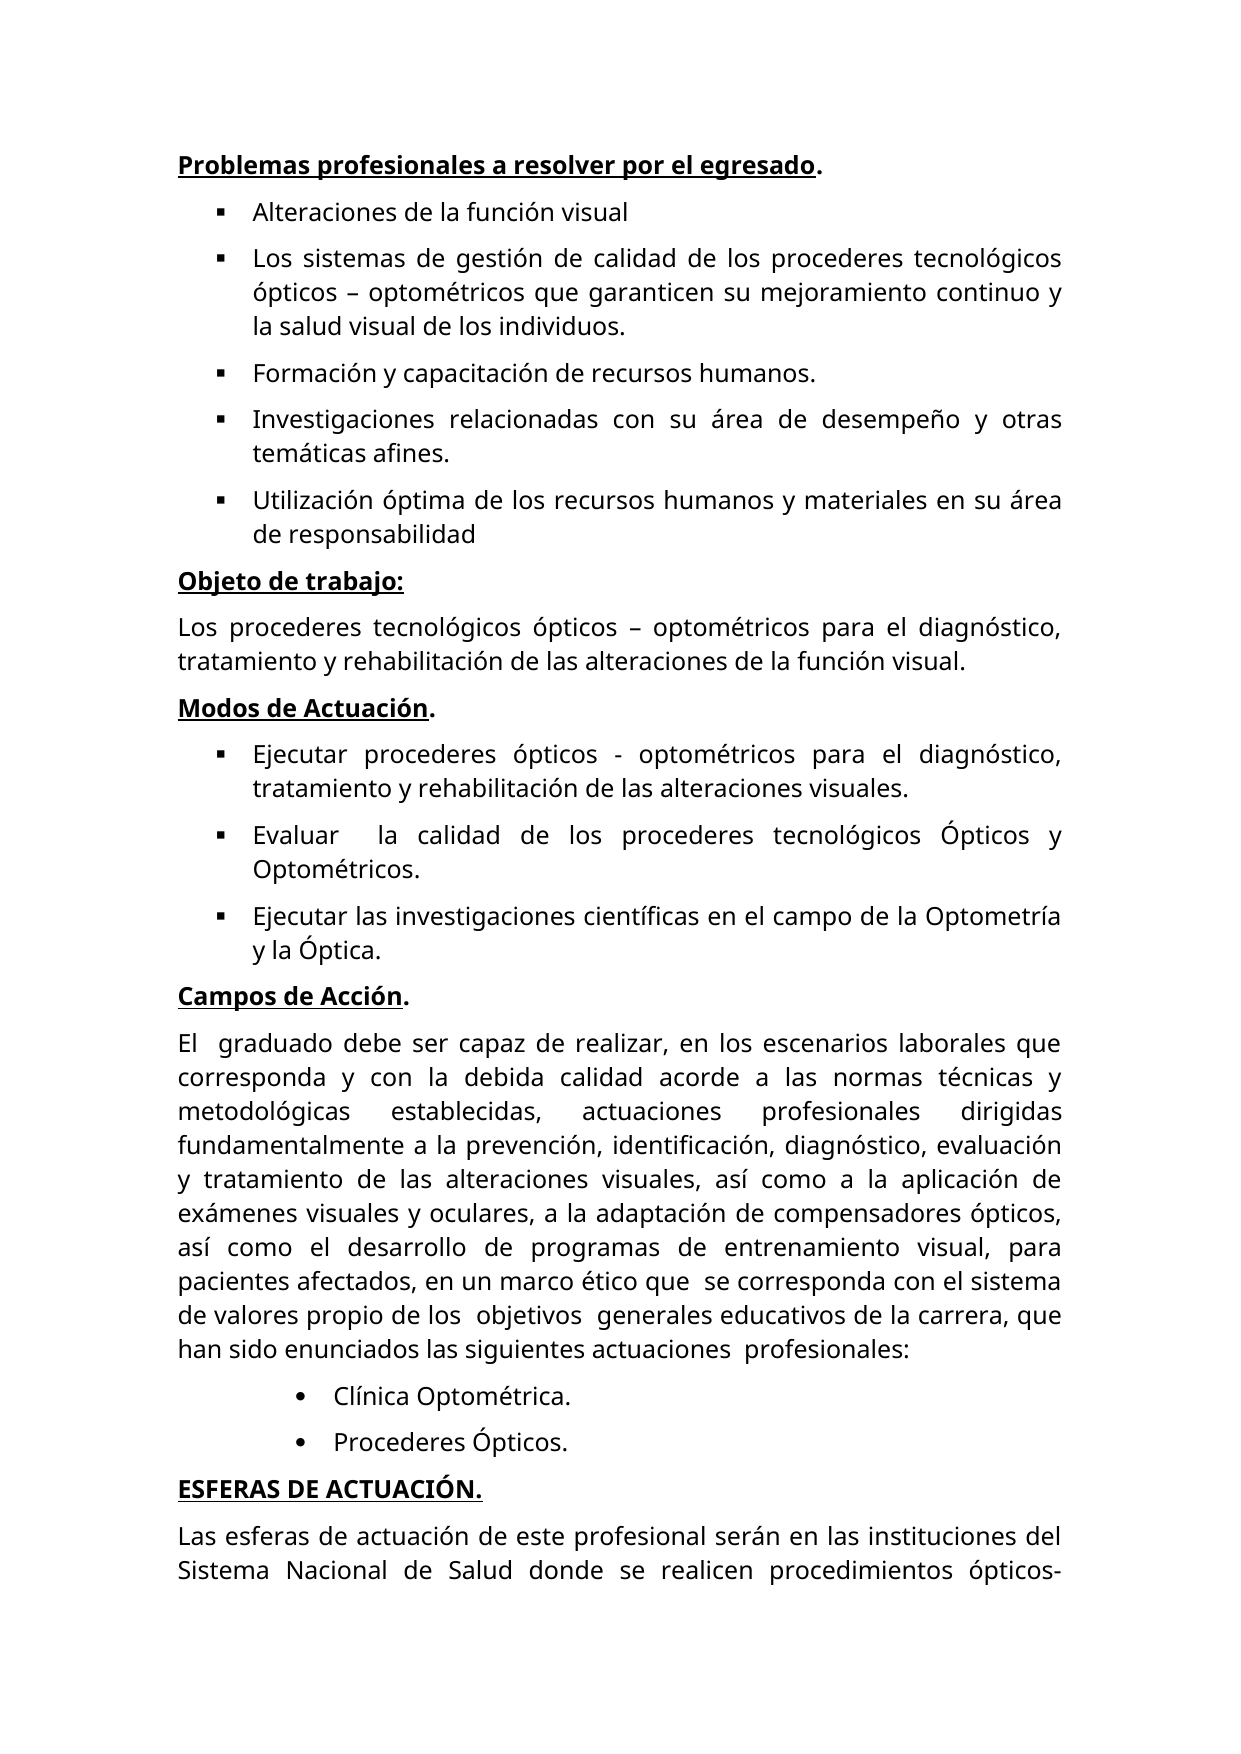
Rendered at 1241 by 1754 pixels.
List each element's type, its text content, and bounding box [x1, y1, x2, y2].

list Clínica Optométrica. [296, 1378, 1063, 1413]
list Formación y capacitación de recursos humanos. [215, 355, 1063, 389]
list Ejecutar procederes ópticos - optométricos para el diagnóstico, tratamiento y rehabilitación de las alteraciones visuales. [215, 737, 1063, 805]
list Investigaciones relacionadas con su área de desempeño y otras temáticas afines. [215, 402, 1063, 470]
text Problemas profesionales a resolver por el egresado. [177, 148, 1063, 182]
text Campos de Acción. [177, 979, 1063, 1013]
text Objeto de trabajo: [177, 563, 1063, 597]
list Utilización óptima de los recursos humanos y materiales en su área de responsabilidad [215, 483, 1063, 551]
text Modos de Actuación. [177, 690, 1063, 724]
text Los procederes tecnológicos ópticos – optométricos para el diagnóstico, tratamiento y rehabilitación de las alteraciones de la función visual. [177, 610, 1063, 678]
list Los sistemas de gestión de calidad de los procederes tecnológicos ópticos – optométricos que garanticen su mejoramiento continuo y la salud visual de los individuos. [215, 241, 1063, 343]
list Alteraciones de la función visual [215, 194, 1063, 228]
list Procederes Ópticos. [296, 1425, 1063, 1459]
list Evaluar la calidad de los procederes tecnológicos Ópticos y Optométricos. [215, 818, 1063, 886]
text El graduado debe ser capaz de realizar, en los escenarios laborales que corresponda y con la debida calidad acorde a las normas técnicas y metodológicas establecidas, actuaciones profesionales dirigidas fundamentalmente a la prevención, identificación, diagnóstico, evaluación y tratamiento de las alteraciones visuales, así como a la aplicación de exámenes visuales y oculares, a la adaptación de compensadores ópticos, así como el desarrollo de programas de entrenamiento visual, para pacientes afectados, en un marco ético que se corresponda con el sistema de valores propio de los objetivos generales educativos de la carrera, que han sido enunciados las siguientes actuaciones profesionales: [177, 1025, 1063, 1366]
text ESFERAS DE ACTUACIÓN. [177, 1472, 1063, 1506]
list Ejecutar las investigaciones científicas en el campo de y la Óptica. [215, 898, 1063, 966]
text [177, 1518, 1063, 1586]
